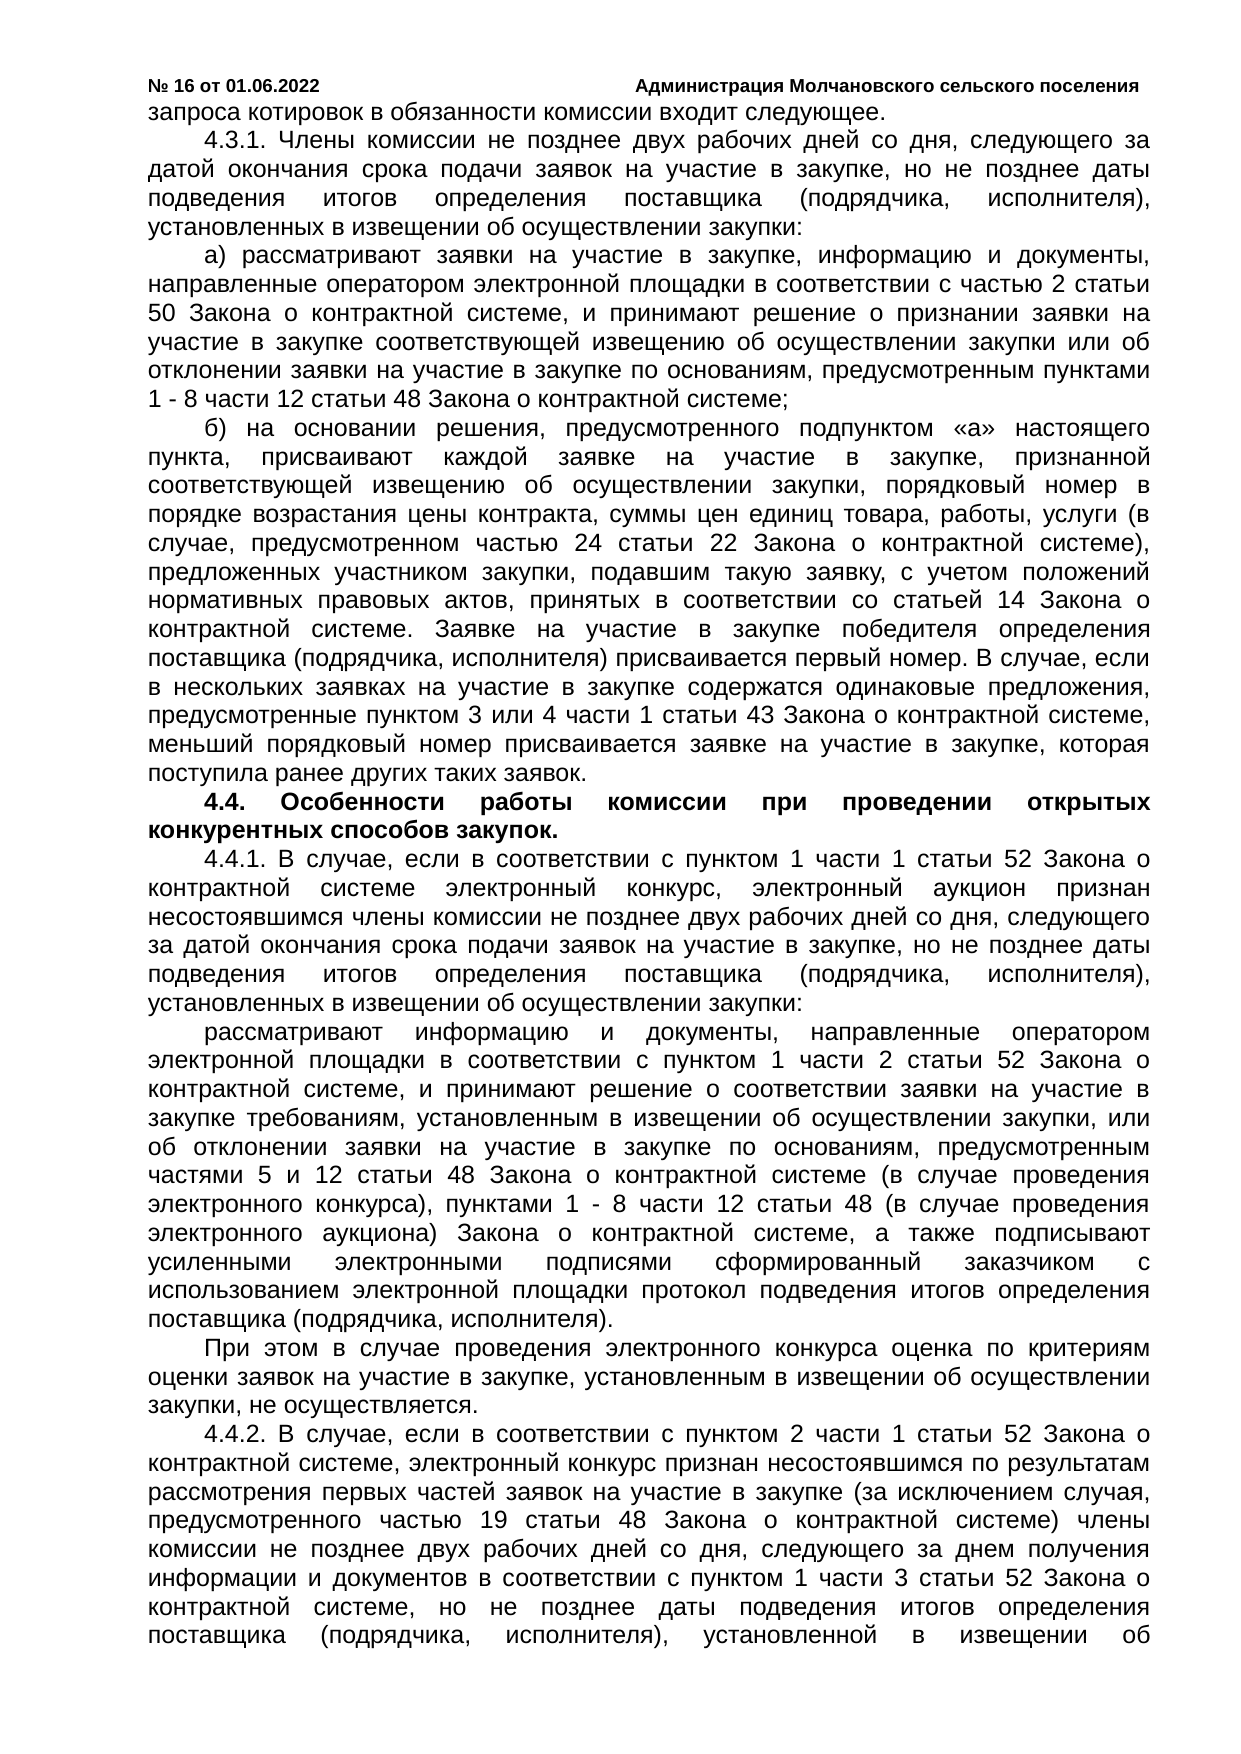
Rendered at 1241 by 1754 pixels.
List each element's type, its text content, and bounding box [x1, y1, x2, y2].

text б) на основании решения, предусмотренного подпунктом «а» настоящего пункта, присваивают каждой заявке на участие в закупке, признанной соответствующей извещению об осуществлении закупки, порядковый номер в порядке возрастания цены контракта, суммы цен единиц товара, работы, услуги (в случае, предусмотренном частью 24 статьи 22 Закона о контрактной системе), предложенных участником закупки, подавшим такую заявку, с учетом положений нормативных правовых актов, принятых в соответствии со статьей 14 Закона о контрактной системе. Заявке на участие в закупке победителя определения поставщика (подрядчика, исполнителя) присваивается первый номер. В случае, если в нескольких заявках на участие в закупке содержатся одинаковые предложения, предусмотренные пунктом 3 или 4 части 1 статьи 43 Закона о контрактной системе, меньший порядковый номер присваивается заявке на участие в закупке, которая поступила ранее других таких заявок. [148, 413, 1152, 787]
text 4.4. Особенности работы комиссии при проведении открытых конкурентных способов закупок. [148, 787, 1152, 844]
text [148, 97, 1152, 125]
text рассматривают информацию и документы, направленные оператором электронной площадки в соответствии с пунктом 1 части 2 статьи 52 Закона о контрактной системе, и принимают решение о соответствии заявки на участие в закупке требованиям, установленным в извещении об осуществлении закупки, или об отклонении заявки на участие в закупке по основаниям, предусмотренным частями 5 и 12 статьи 48 Закона о контрактной системе (в случае проведения электронного конкурса), пунктами 1 - 8 части 12 статьи 48 (в случае проведения электронного аукциона) Закона о контрактной системе, а также подписывают усиленными электронными подписями сформированный заказчиком с использованием электронной площадки протокол подведения итогов определения поставщика (подрядчика, исполнителя). [148, 1017, 1152, 1333]
text а) рассматривают заявки на участие в закупке, информацию и документы, направленные оператором электронной площадки в соответствии с частью 2 статьи 50 Закона о контрактной системе, и принимают решение о признании заявки на участие в закупке соответствующей извещению об осуществлении закупки или об отклонении заявки на участие в закупке по основаниям, предусмотренным пунктами 1 - 8 части 12 статьи 48 Закона о контрактной системе; [148, 240, 1152, 413]
text 4.4.1. В случае, если в соответствии с пунктом 1 части 1 статьи 52 Закона о контрактной системе электронный конкурс, электронный аукцион признан несостоявшимся члены комиссии не позднее двух рабочих дней со дня, следующего за датой окончания срока подачи заявок на участие в закупке, но не позднее даты подведения итогов определения поставщика (подрядчика, исполнителя), установленных в извещении об осуществлении закупки: [148, 844, 1152, 1017]
text 4.3.1. Члены комиссии не позднее двух рабочих дней со дня, следующего за датой окончания срока подачи заявок на участие в закупке, но не позднее даты подведения итогов определения поставщика (подрядчика, исполнителя), установленных в извещении об осуществлении закупки: [148, 125, 1152, 240]
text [148, 1419, 1152, 1649]
text При этом в случае проведения электронного конкурса оценка по критериям оценки заявок на участие в закупке, установленным в извещении об осуществлении закупки, не осуществляется. [148, 1333, 1152, 1419]
